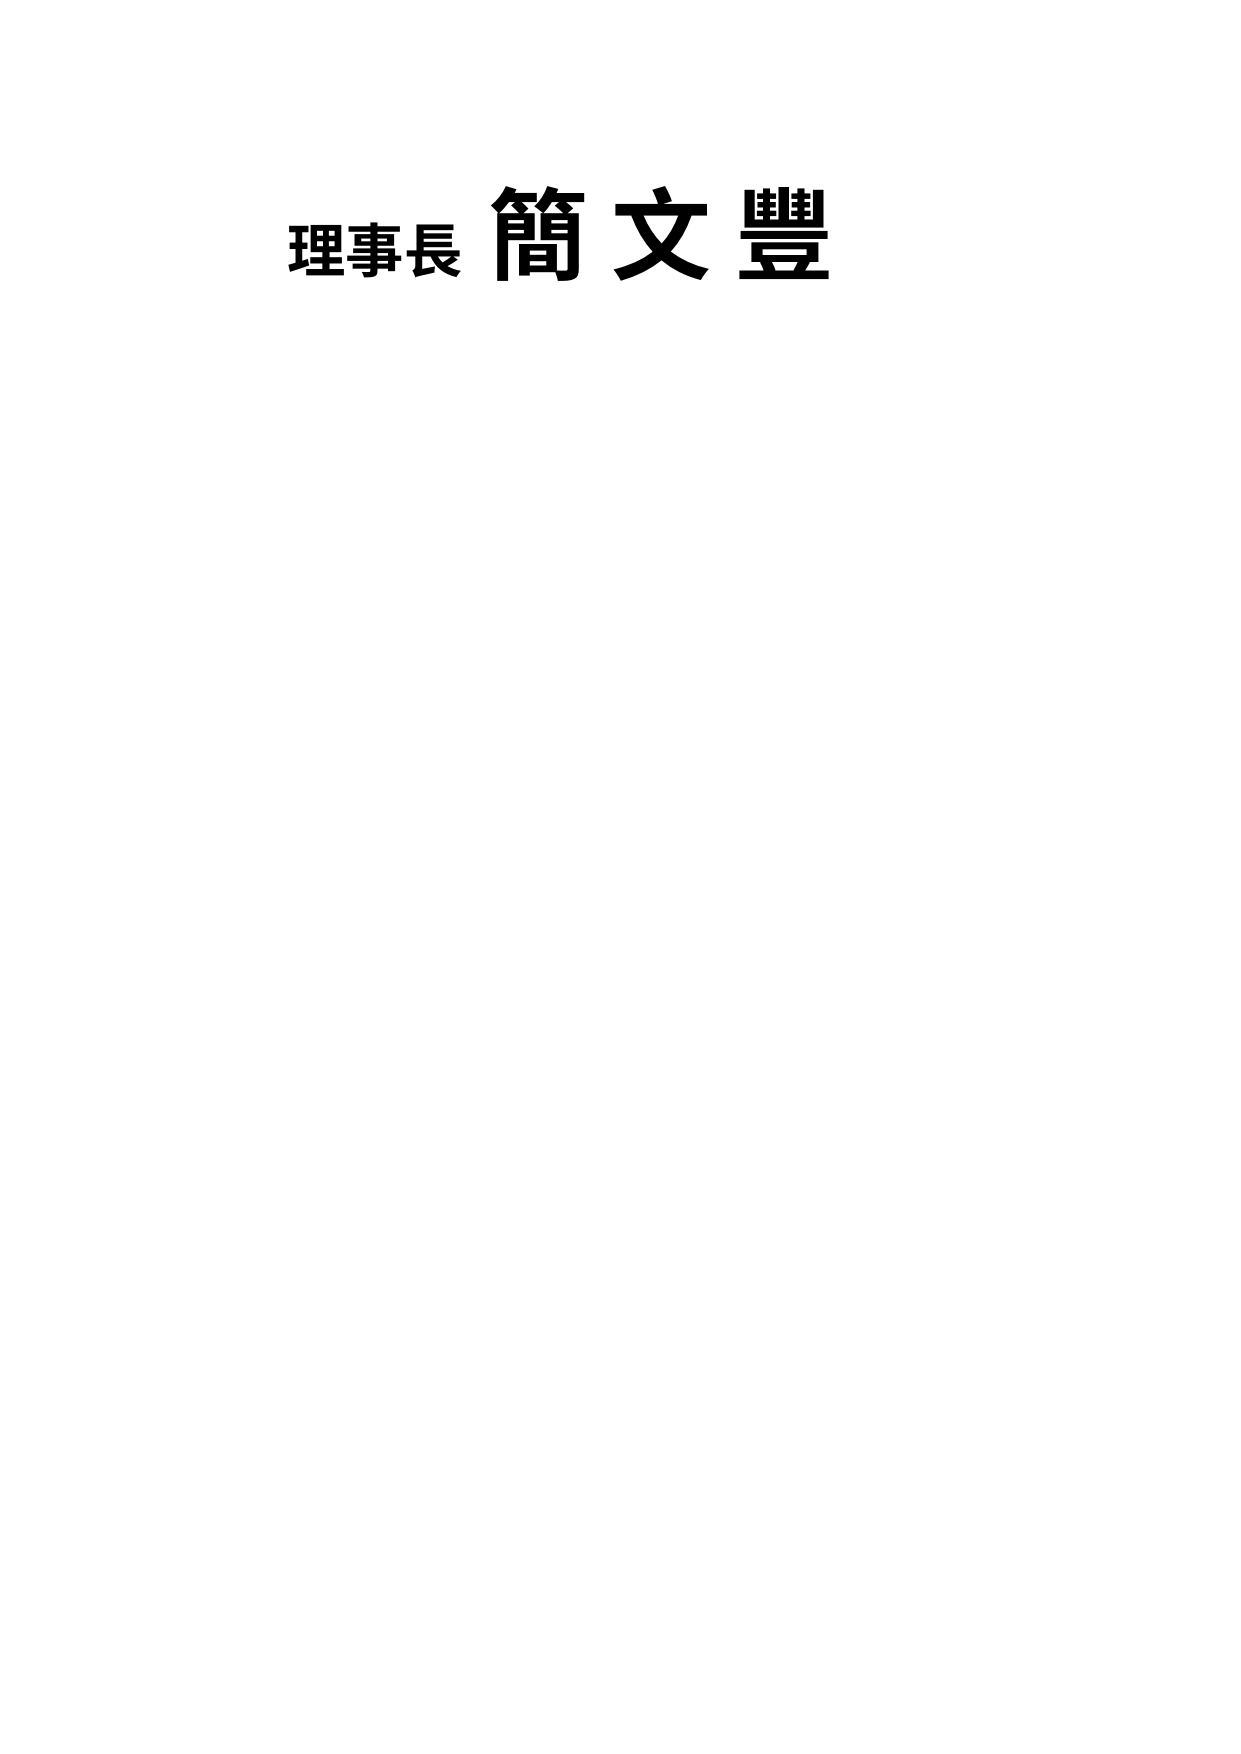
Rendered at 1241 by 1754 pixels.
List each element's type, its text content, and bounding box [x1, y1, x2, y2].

text 理事長 簡 文 豐 [287, 156, 1019, 301]
